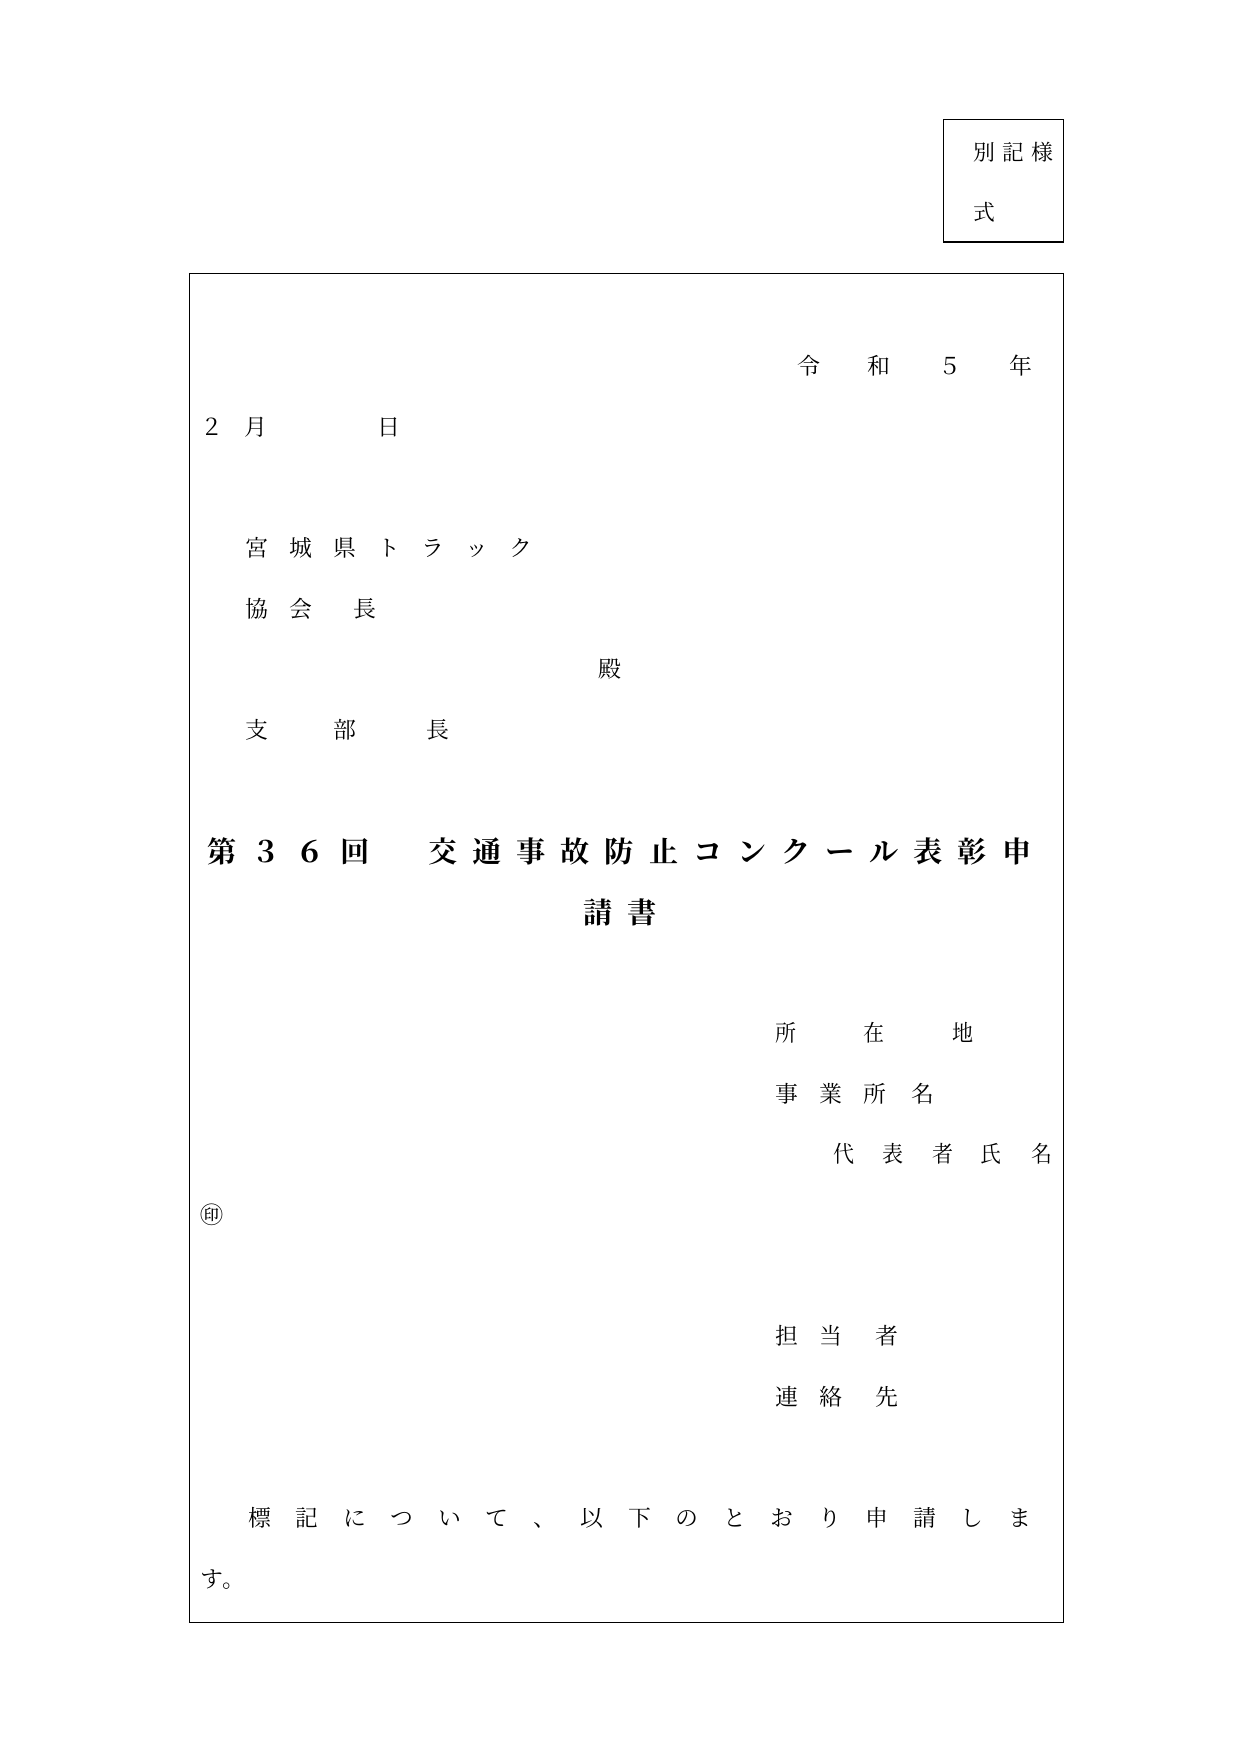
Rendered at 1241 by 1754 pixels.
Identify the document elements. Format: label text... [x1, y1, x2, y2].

table_header 別記様式 [944, 120, 1063, 241]
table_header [190, 274, 1063, 1622]
